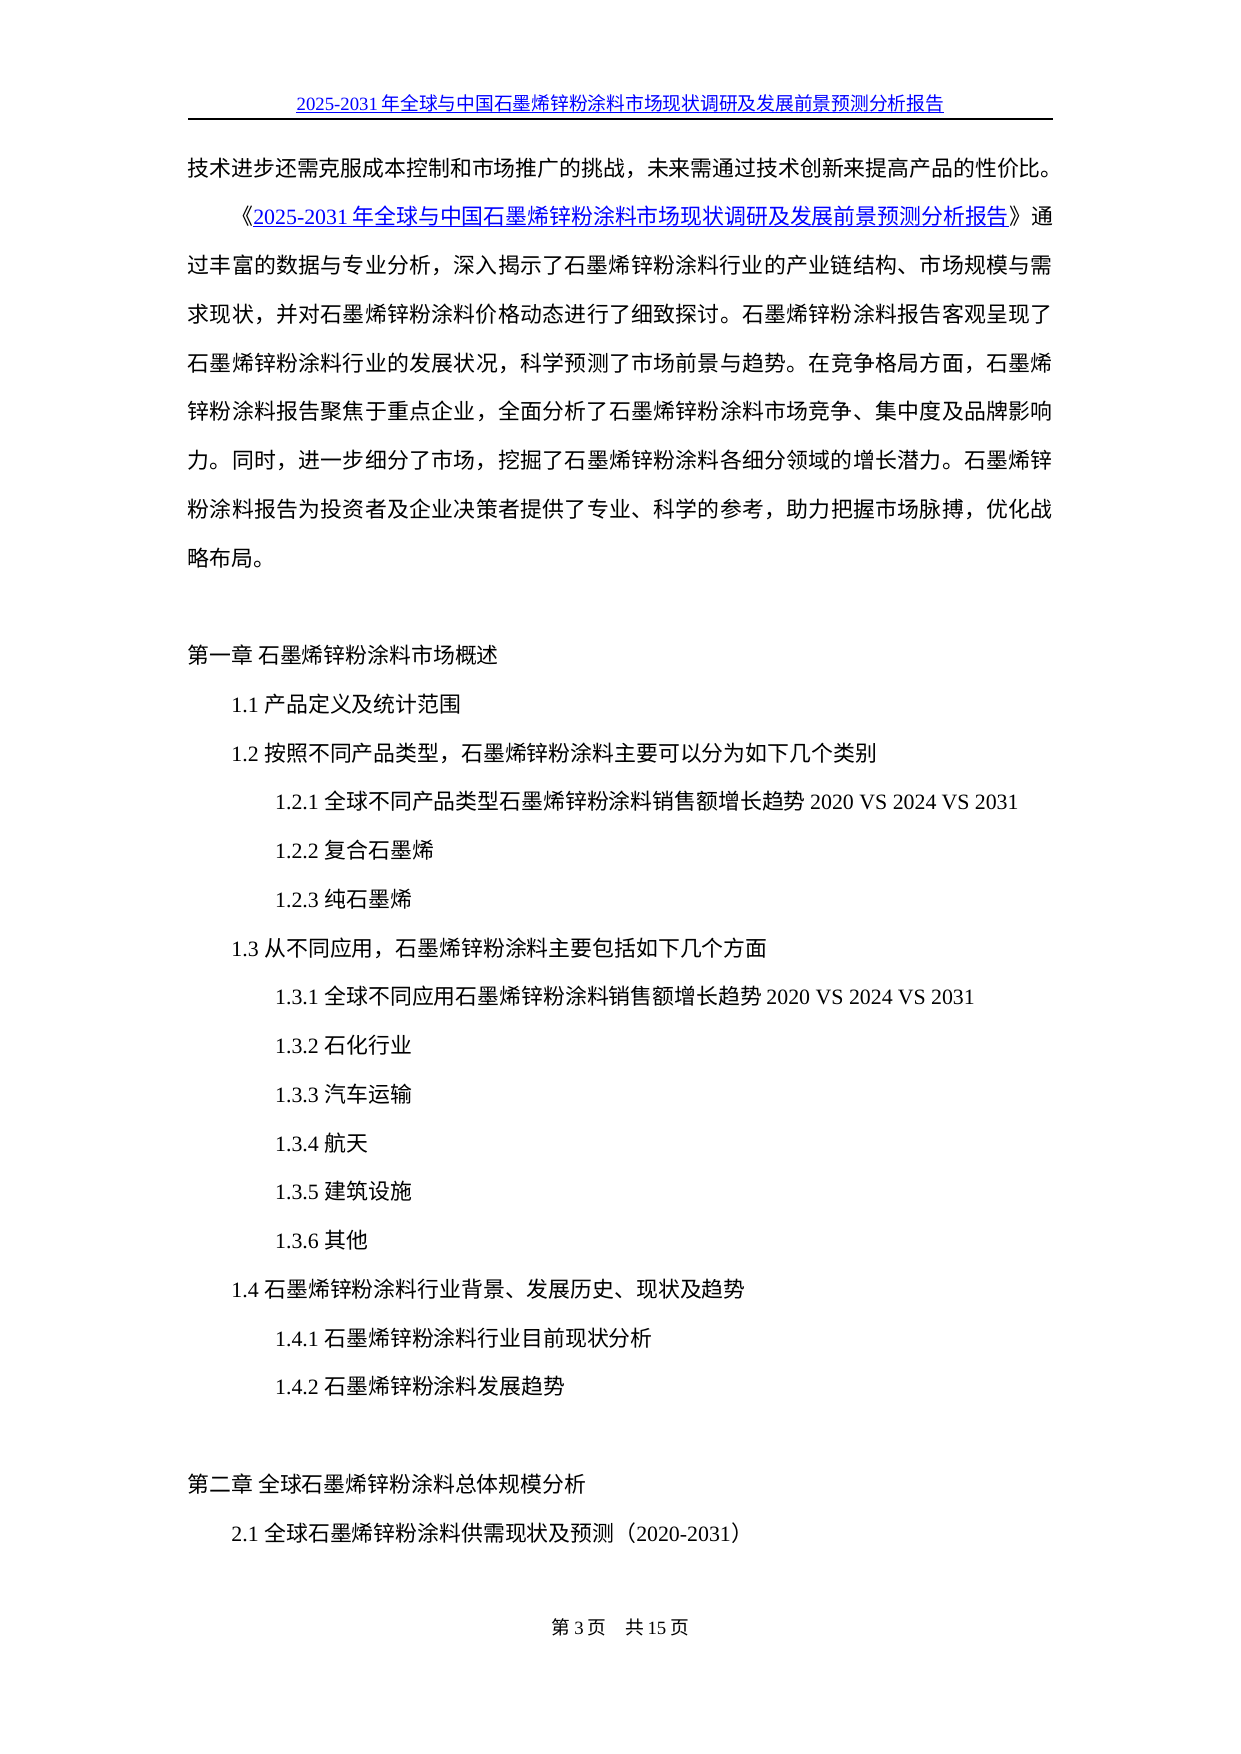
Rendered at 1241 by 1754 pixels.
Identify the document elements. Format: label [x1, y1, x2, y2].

text [187, 150, 1053, 1548]
